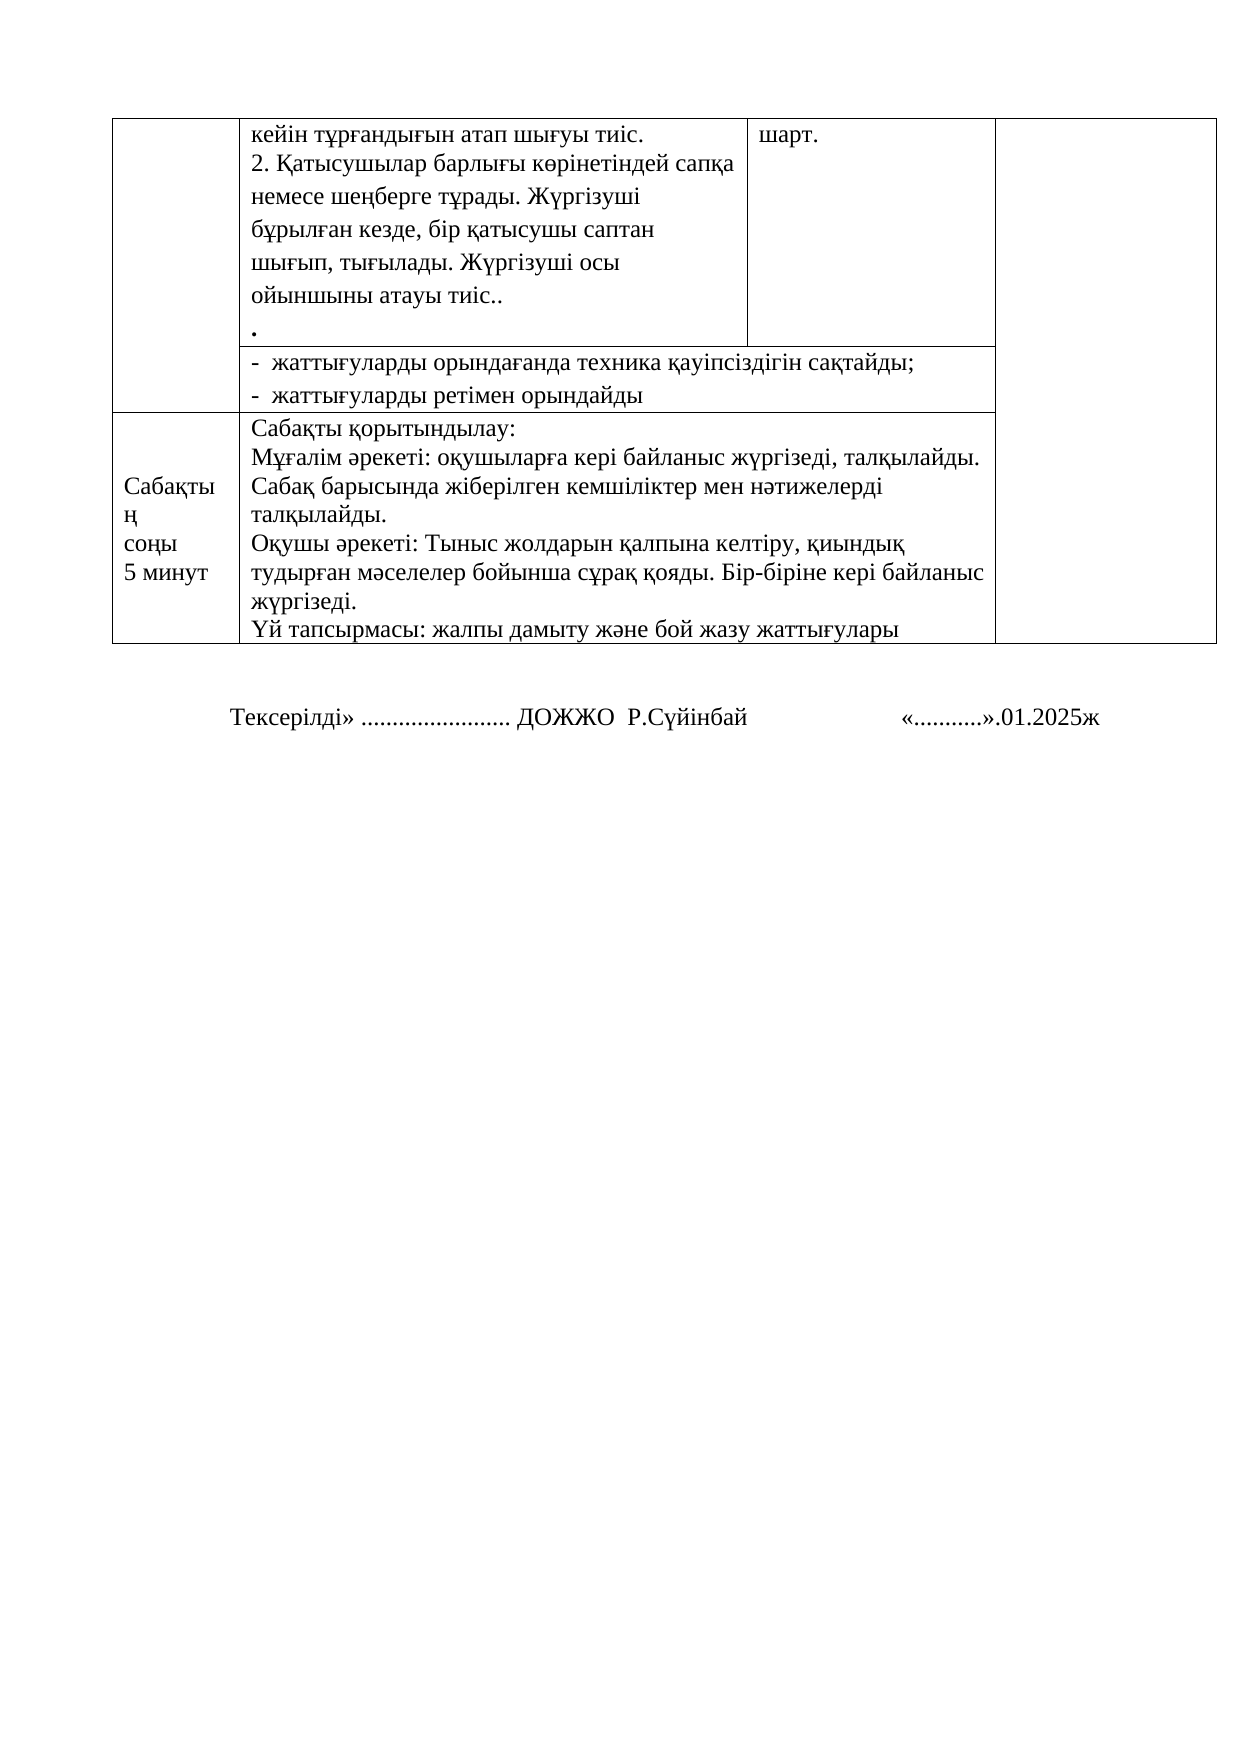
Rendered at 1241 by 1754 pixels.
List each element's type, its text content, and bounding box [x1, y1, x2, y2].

text Тексерілді» ........................ ДОЖЖО Р.Сүйінбай «...........».01.2025ж [177, 702, 1152, 731]
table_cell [113, 119, 239, 412]
table_cell - жаттығуларды орындағанда техника қауіпсіздігін сақтайды; - жаттығуларды ретімен орындайды [240, 347, 995, 412]
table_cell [748, 119, 995, 346]
table_cell Сабақты қорытындылау: Мұғалім әрекеті: оқушыларға кері байланыс жүргізеді, талқылайды. Сабақ барысында жіберілген кемшіліктер мен нәтижелерді талқылайды. Оқушы әрекеті: Тыныс жолдарын қалпына келтіру, қиындық тудырған мәселелер бойынша сұрақ қояды. Бір-біріне кері байланыс жүргізеді. Үй тапсырмасы: жалпы дамыту және бой жазу жаттығулары [240, 413, 995, 643]
table_cell Сабақтың соңы 5 минут [113, 413, 239, 643]
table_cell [240, 119, 747, 346]
